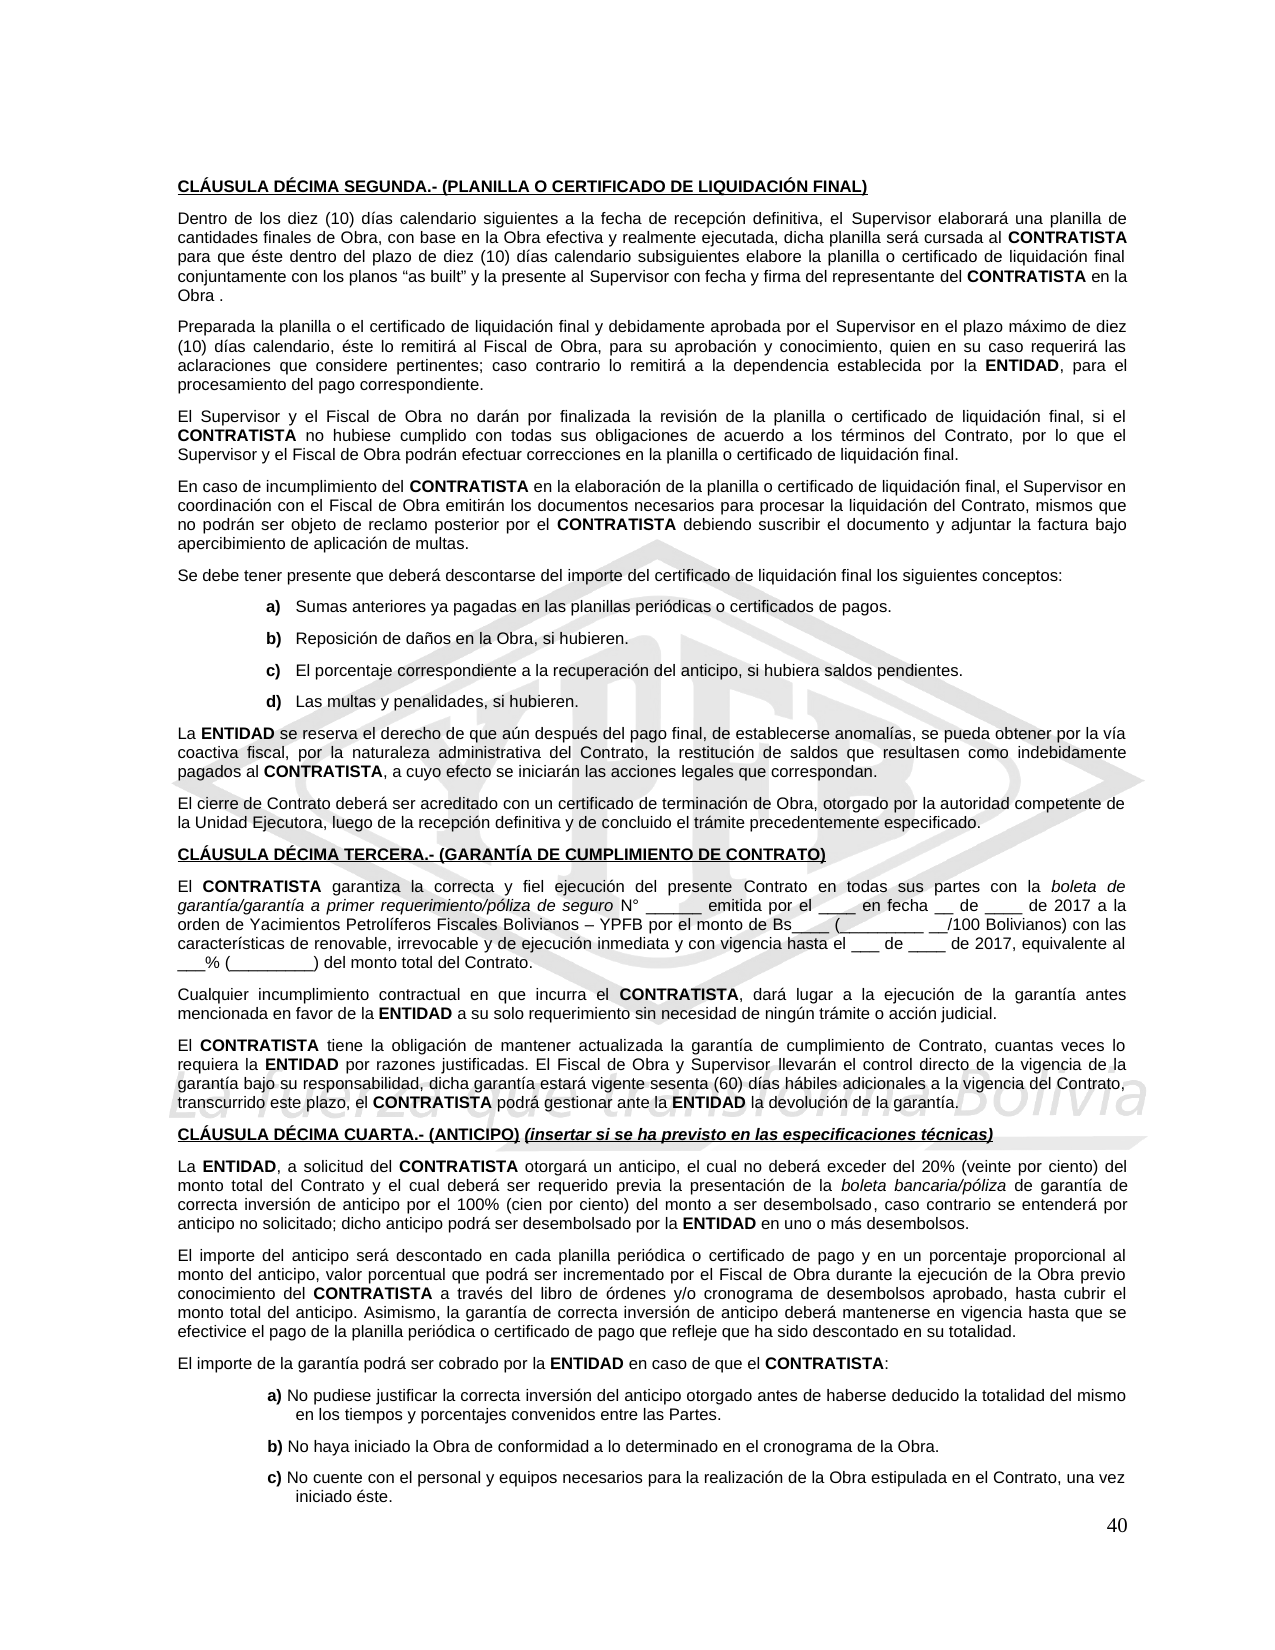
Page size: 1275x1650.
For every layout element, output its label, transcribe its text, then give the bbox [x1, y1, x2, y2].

text El Supervisor y el Fiscal de Obra no darán por finalizada la revisión de la planilla o certificado de liquidación final, si el CONTRATISTA no hubiese cumplido con todas sus obligaciones de acuerdo a los términos del Contrato, por lo que el Supervisor y el Fiscal de Obra podrán efectuar correcciones en la planilla o certificado de liquidación final. [177, 406, 1127, 464]
list El porcentaje correspondiente a la recuperación del anticipo, si hubiera saldos pendientes. [266, 661, 1127, 680]
text El cierre de Contrato deberá ser acreditado con un certificado de terminación de Obra, otorgado por la autoridad competente de la Unidad Ejecutora, luego de la recepción definitiva y de concluido el trámite precedentemente especificado. [177, 794, 1127, 832]
text El importe de la garantía podrá ser cobrado por la ENTIDAD en caso de que el CONTRATISTA: [177, 1354, 1127, 1373]
list Sumas anteriores ya pagadas en las planillas periódicas o certificados de pagos. [266, 597, 1127, 616]
text b) No haya iniciado la Obra de conformidad a lo determinado en el cronograma de la Obra. [267, 1436, 1127, 1456]
list Las multas y penalidades, si hubieren. [266, 692, 1127, 711]
text Preparada la planilla o el certificado de liquidación final y debidamente aprobada por el Supervisor en el plazo máximo de diez (10) días calendario, éste lo remitirá al Fiscal de Obra, para su aprobación y conocimiento, quien en su caso requerirá las aclaraciones que considere pertinentes; caso contrario lo remitirá a la dependencia establecida por la ENTIDAD, para el procesamiento del pago correspondiente. [177, 317, 1127, 394]
text CLÁUSULA DÉCIMA SEGUNDA.- (PLANILLA O CERTIFICADO DE LIQUIDACIÓN FINAL) [177, 177, 1127, 196]
text CLÁUSULA DÉCIMA CUARTA.- (ANTICIPO) (insertar si se ha previsto en las especificaciones técnicas) [177, 1125, 1127, 1144]
text Se debe tener presente que deberá descontarse del importe del certificado de liquidación final los siguientes conceptos: [177, 566, 1127, 585]
text En caso de incumplimiento del CONTRATISTA en la elaboración de la planilla o certificado de liquidación final, el Supervisor en coordinación con el Fiscal de Obra emitirán los documentos necesarios para procesar la liquidación del Contrato, mismos que no podrán ser objeto de reclamo posterior por el CONTRATISTA debiendo suscribir el documento y adjuntar la factura bajo apercibimiento de aplicación de multas. [177, 476, 1127, 553]
text El CONTRATISTA garantiza la correcta y fiel ejecución del presente Contrato en todas sus partes con la boleta de garantía/garantía a primer requerimiento/póliza de seguro N° ______ emitida por el ____ en fecha __ de ____ de 2017 a la orden de Yacimientos Petrolíferos Fiscales Bolivianos – YPFB por el monto de Bs____ (_________ __/100 Bolivianos) con las características de renovable, irrevocable y de ejecución inmediata y con vigencia hasta el ___ de ____ de 2017, equivalente al ___% (_________) del monto total del Contrato. [177, 876, 1127, 972]
text La ENTIDAD se reserva el derecho de que aún después del pago final, de establecerse anomalías, se pueda obtener por la vía coactiva fiscal, por la naturaleza administrativa del Contrato, la restitución de saldos que resultasen como indebidamente pagados al CONTRATISTA, a cuyo efecto se iniciarán las acciones legales que correspondan. [177, 724, 1127, 781]
text c) No cuente con el personal y equipos necesarios para la realización de la Obra estipulada en el Contrato, una vez iniciado éste. [267, 1468, 1127, 1506]
text Dentro de los diez (10) días calendario siguientes a la fecha de recepción definitiva, el Supervisor elaborará una planilla de cantidades finales de Obra, con base en la Obra efectiva y realmente ejecutada, dicha planilla será cursada al CONTRATISTA para que éste dentro del plazo de diez (10) días calendario subsiguientes elabore la planilla o certificado de liquidación final conjuntamente con los planos “as built” y la presente al Supervisor con fecha y firma del representante del CONTRATISTA en la Obra . [177, 209, 1127, 305]
text Cualquier incumplimiento contractual en que incurra el CONTRATISTA, dará lugar a la ejecución de la garantía antes mencionada en favor de la ENTIDAD a su solo requerimiento sin necesidad de ningún trámite o acción judicial. [177, 985, 1127, 1023]
list Reposición de daños en la Obra, si hubieren. [266, 629, 1127, 648]
text CLÁUSULA DÉCIMA TERCERA.- (GARANTÍA DE CUMPLIMIENTO DE CONTRATO) [177, 845, 1127, 864]
text La ENTIDAD, a solicitud del CONTRATISTA otorgará un anticipo, el cual no deberá exceder del 20% (veinte por ciento) del monto total del Contrato y el cual deberá ser requerido previa la presentación de la boleta bancaria/póliza de garantía de correcta inversión de anticipo por el 100% (cien por ciento) del monto a ser desembolsado, caso contrario se entenderá por anticipo no solicitado; dicho anticipo podrá ser desembolsado por la ENTIDAD en uno o más desembolsos. [177, 1156, 1128, 1233]
text El importe del anticipo será descontado en cada planilla periódica o certificado de pago y en un porcentaje proporcional al monto del anticipo, valor porcentual que podrá ser incrementado por el Fiscal de Obra durante la ejecución de la Obra previo conocimiento del CONTRATISTA a través del libro de órdenes y/o cronograma de desembolsos aprobado, hasta cubrir el monto total del anticipo. Asimismo, la garantía de correcta inversión de anticipo deberá mantenerse en vigencia hasta que se efectivice el pago de la planilla periódica o certificado de pago que refleje que ha sido descontado en su totalidad. [177, 1246, 1127, 1341]
text a) No pudiese justificar la correcta inversión del anticipo otorgado antes de haberse deducido la totalidad del mismo en los tiempos y porcentajes convenidos entre las Partes. [267, 1386, 1127, 1424]
text El CONTRATISTA tiene la obligación de mantener actualizada la garantía de cumplimiento de Contrato, cuantas veces lo requiera la ENTIDAD por razones justificadas. El Fiscal de Obra y Supervisor llevarán el control directo de la vigencia de la garantía bajo su responsabilidad, dicha garantía estará vigente sesenta (60) días hábiles adicionales a la vigencia del Contrato, transcurrido este plazo, el CONTRATISTA podrá gestionar ante la ENTIDAD la devolución de la garantía. [177, 1036, 1127, 1112]
